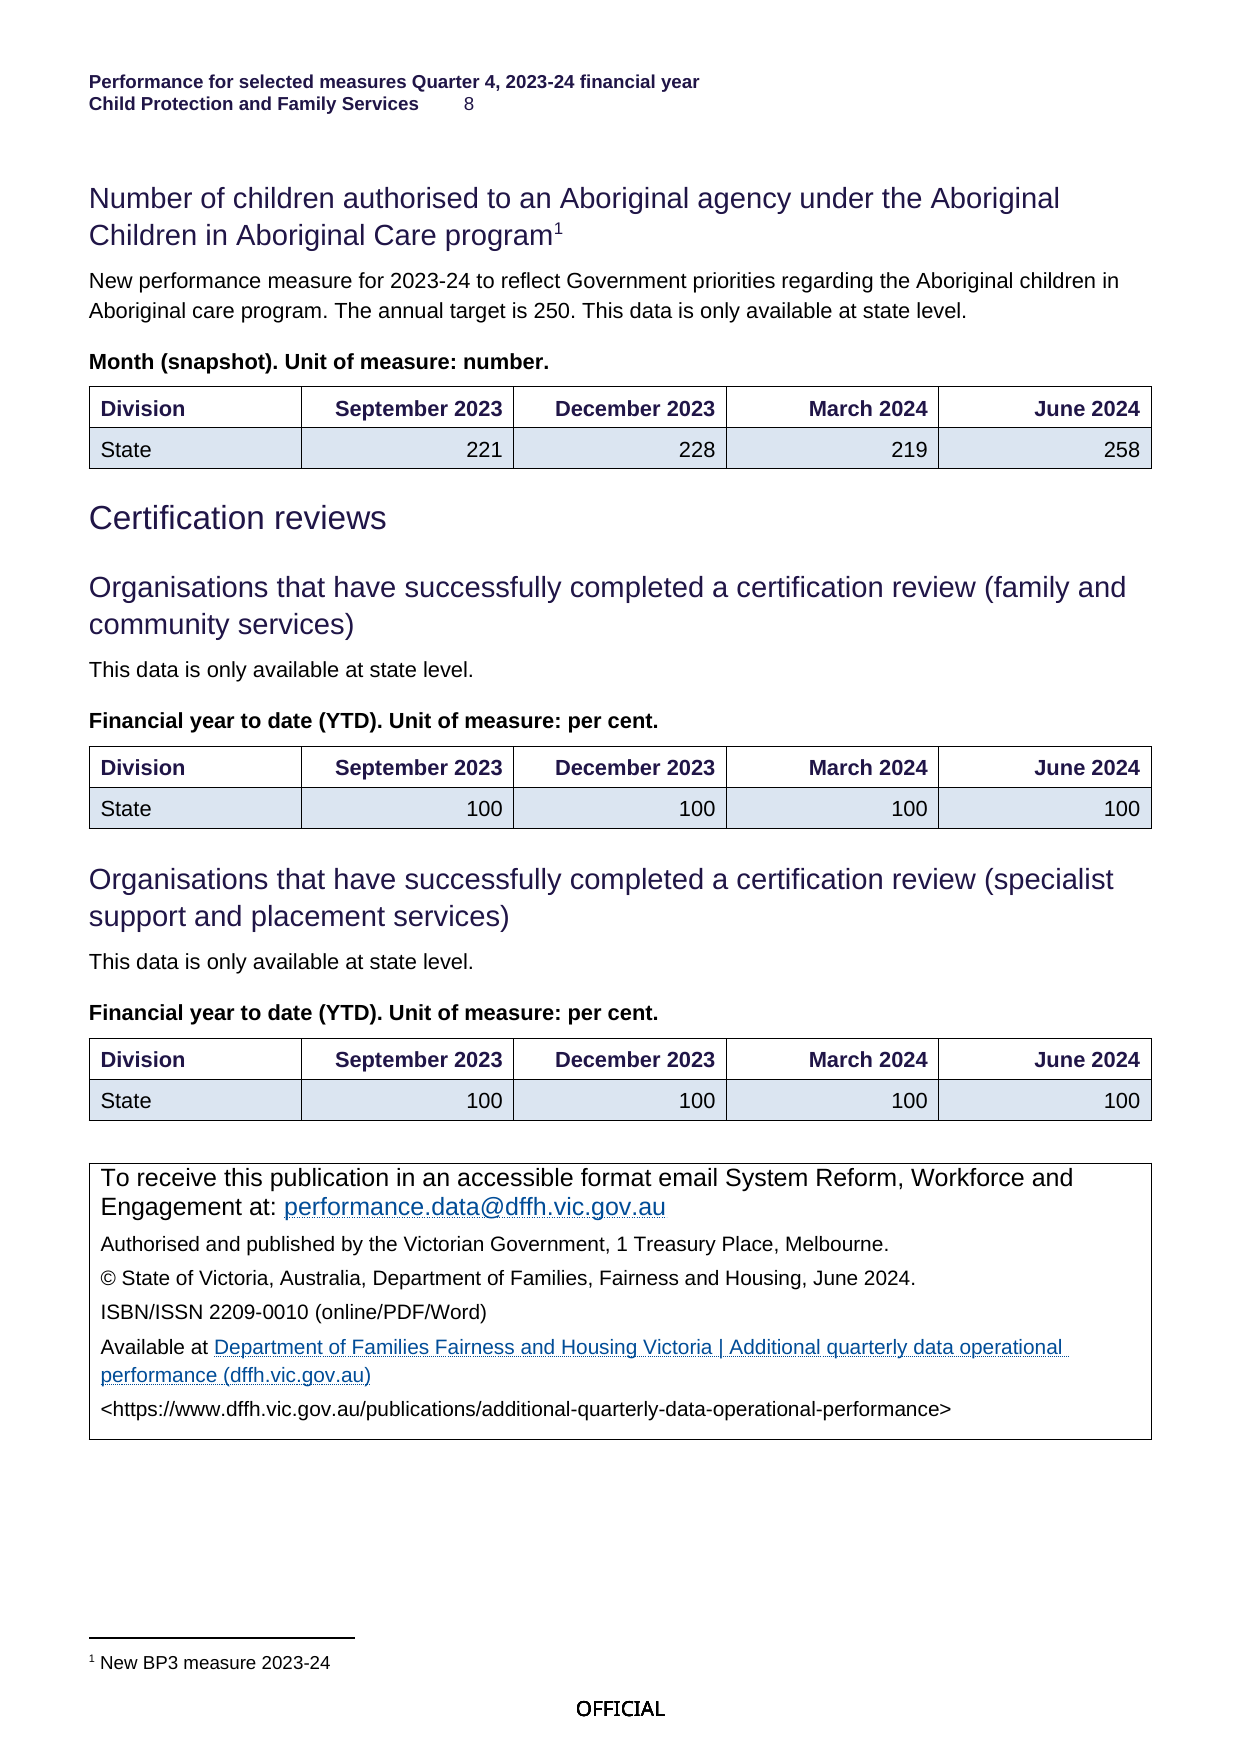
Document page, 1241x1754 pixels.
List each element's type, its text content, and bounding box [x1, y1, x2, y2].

table_header Division [90, 747, 301, 787]
text Financial year to date (YTD). Unit of measure: per cent. [89, 999, 1152, 1026]
table_header December 2023 [514, 1039, 726, 1079]
table_cell 100 [727, 1080, 938, 1120]
table_cell 100 [939, 1080, 1151, 1120]
text Month (snapshot). Unit of measure: number. [89, 348, 1152, 374]
table_header September 2023 [302, 1039, 513, 1079]
text This data is only available at state level. [89, 653, 1152, 682]
table_cell 219 [727, 428, 938, 468]
subtitle Certification reviews [89, 498, 1152, 537]
text New performance measure for 2023-24 to reflect Government priorities regarding the Aboriginal children in Aboriginal care program. The annual target is 250. This data is only available at state level. [89, 264, 1152, 323]
table_header September 2023 [302, 387, 513, 427]
table_cell 100 [727, 788, 938, 828]
table_header To receive this publication in an accessible format email System Reform, Workforce and Engagement at: performance.data@dffh.vic.gov.au Authorised and published by the Victorian Government, 1 Treasury Place, Melbourne. © State of Victoria, Australia, Department of Families, Fairness and Housing, June 2024. ISBN/ISSN 2209-0010 (online/PDF/Word) Available at Department of Families Fairness and Housing Victoria | Additional quarterly data operational performance (dffh.vic.gov.au) <https://www.dffh.vic.gov.au/publications/additional-quarterly-data-operational-performance> [90, 1164, 1151, 1438]
table_header Division [90, 387, 301, 427]
table_cell 100 [939, 788, 1151, 828]
table_header March 2024 [727, 1039, 938, 1079]
table_cell 100 [302, 788, 513, 828]
table_cell 100 [514, 1080, 726, 1120]
table_cell State [90, 1080, 301, 1120]
subtitle Organisations that have successfully completed a certification review (specialist support and placement services) [89, 858, 1152, 933]
table_header December 2023 [514, 747, 726, 787]
table_cell 100 [514, 788, 726, 828]
text This data is only available at state level. [89, 945, 1152, 974]
table_cell 258 [939, 428, 1151, 468]
table_cell 221 [302, 428, 513, 468]
table_cell State [90, 788, 301, 828]
table_header June 2024 [939, 1039, 1151, 1079]
table_cell 100 [302, 1080, 513, 1120]
subtitle Number of children authorised to an Aboriginal agency under the Aboriginal Children in Aboriginal Care program [89, 177, 1152, 252]
text Financial year to date (YTD). Unit of measure: per cent. [89, 707, 1152, 733]
table_header Division [90, 1039, 301, 1079]
table_cell State [90, 428, 301, 468]
table_header March 2024 [727, 387, 938, 427]
table_header June 2024 [939, 387, 1151, 427]
table_header June 2024 [939, 747, 1151, 787]
table_cell 228 [514, 428, 726, 468]
table_header December 2023 [514, 387, 726, 427]
table_header September 2023 [302, 747, 513, 787]
table_header March 2024 [727, 747, 938, 787]
subtitle Organisations that have successfully completed a certification review (family and community services) [89, 566, 1152, 641]
